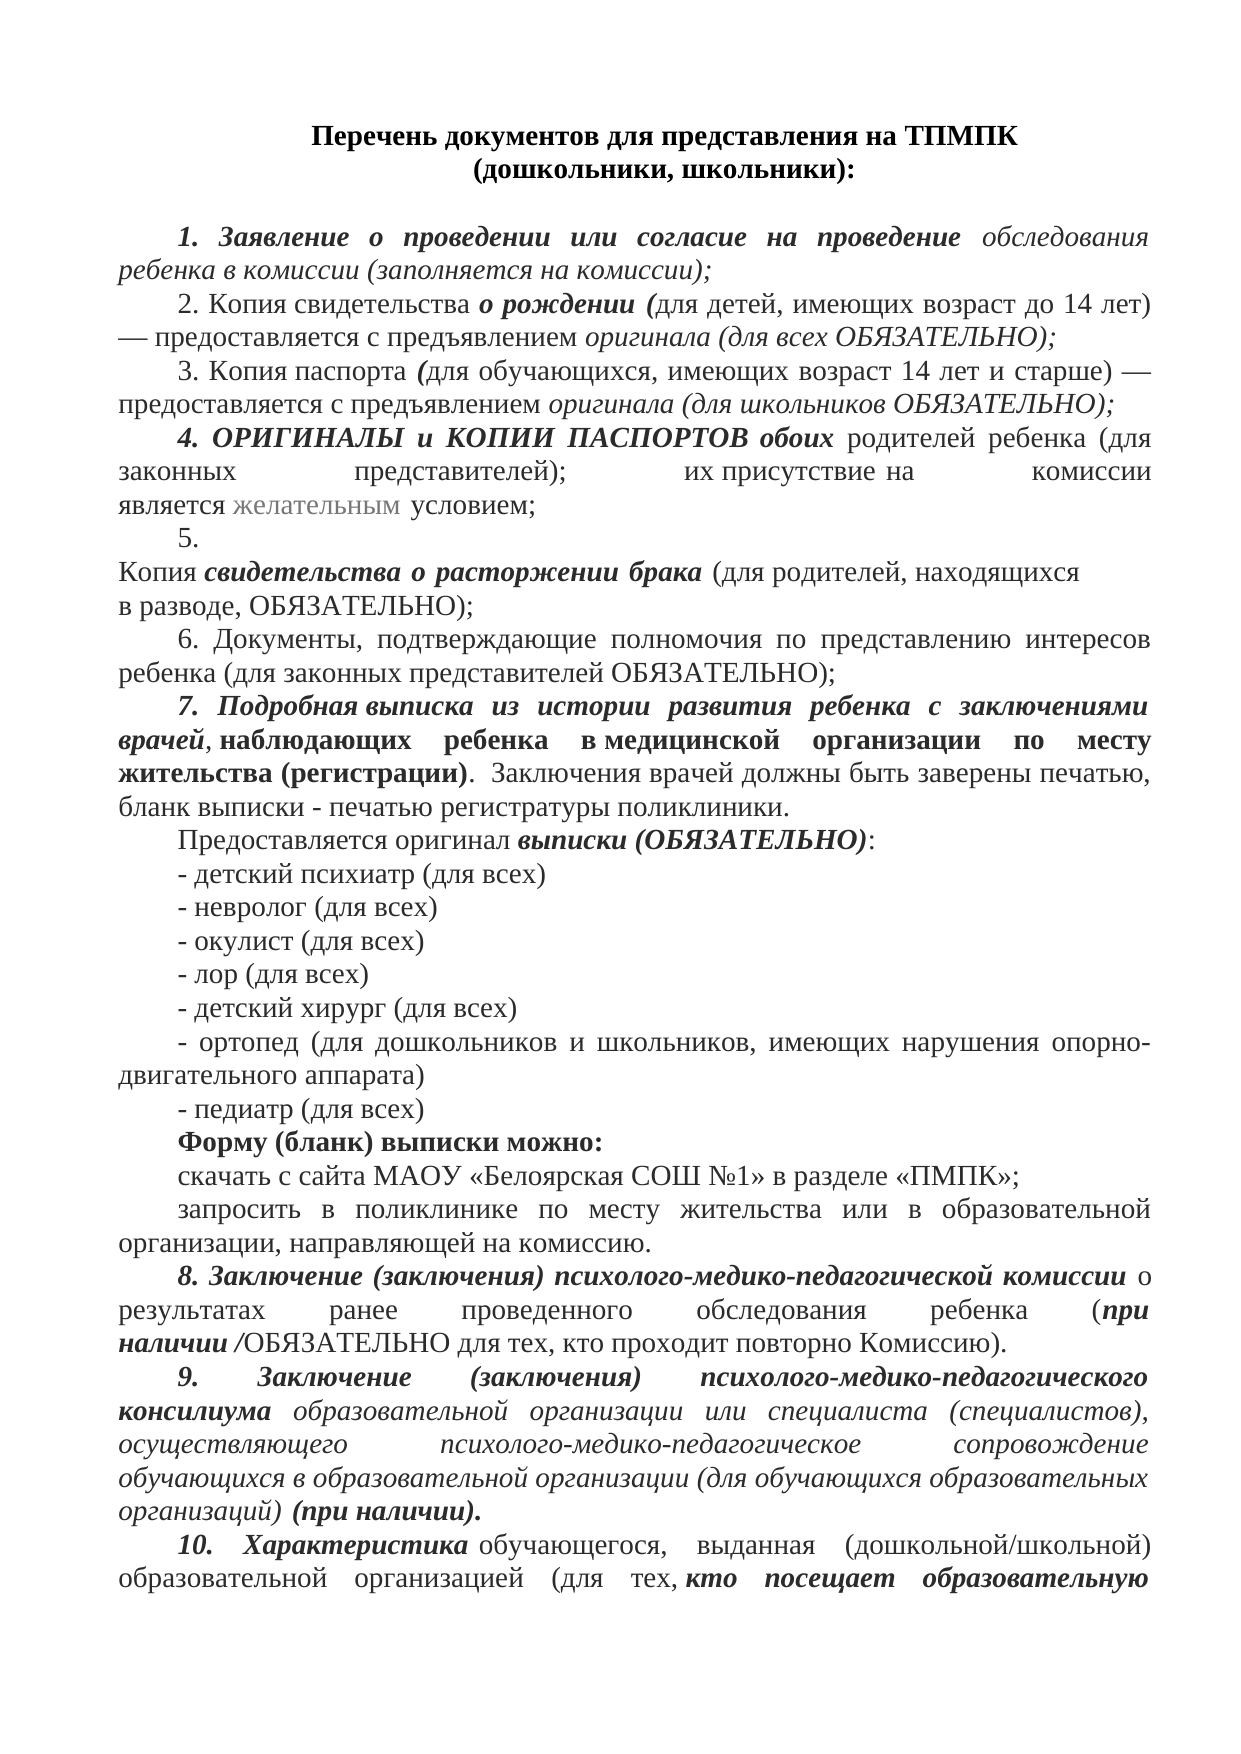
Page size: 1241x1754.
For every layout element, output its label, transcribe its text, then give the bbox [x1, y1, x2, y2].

text 3. Копия паспорта (для обучающихся, имеющих возраст 14 лет и старше) — предоставляется с предъявлением оригинала (для школьников ОБЯЗАТЕЛЬНО); [118, 353, 1152, 420]
text 1. Заявление о проведении или согласие на проведение обследования ребенка в комиссии (заполняется на комиссии); [118, 219, 1152, 286]
text Предоставляется оригинал выписки (ОБЯЗАТЕЛЬНО): [118, 822, 1152, 856]
text - невролог (для всех) [118, 889, 1152, 923]
text - педиатр (для всех) [118, 1091, 1152, 1124]
text 4. ОРИГИНАЛЫ и КОПИИ ПАСПОРТОВ обоих родителей ребенка (для законных представителей); их присутствие на комиссии является желательным условием; [118, 420, 1152, 521]
text запросить в поликлинике по месту жительства или в образовательной организации, направляющей на комиссию. [118, 1191, 1152, 1258]
text 9. Заключение (заключения) психолого-медико-педагогического консилиума образовательной организации или специалиста (специалистов), осуществляющего психолого-медико-педагогическое сопровождение обучающихся в образовательной организации (для обучающихся образовательных организаций) (при наличии). [118, 1359, 1152, 1527]
text 2. Копия свидетельства о рождении (для детей, имеющих возраст до 14 лет) — предоставляется с предъявлением оригинала (для всех ОБЯЗАТЕЛЬНО); [118, 286, 1152, 353]
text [118, 1527, 1152, 1594]
text Перечень документов для представления на ТПМПК [177, 118, 1152, 152]
text - окулист (для всех) [118, 923, 1152, 957]
text 5. Копия свидетельства о расторжении брака (для родителей, находящихся в разводе, ОБЯЗАТЕЛЬНО); [118, 521, 1152, 621]
text 8. Заключение (заключения) психолого-медико-педагогической комиссии о результатах ранее проведенного обследования ребенка (при наличии /ОБЯЗАТЕЛЬНО для тех, кто проходит повторно Комиссию). [118, 1258, 1152, 1359]
text Форму (бланк) выписки можно: [118, 1124, 1152, 1158]
text 6. Документы, подтверждающие полномочия по представлению интересов ребенка (для законных представителей ОБЯЗАТЕЛЬНО); [118, 621, 1152, 688]
text (дошкольники, школьники): [177, 152, 1152, 185]
text 7. Подробная выписка из истории развития ребенка с заключениями врачей, наблюдающих ребенка в медицинской организации по месту жительства (регистрации). Заключения врачей должны быть заверены печатью, бланк выписки - печатью регистратуры поликлиники. [118, 688, 1152, 822]
text скачать с сайта МАОУ «Белоярская СОШ №1» в разделе «ПМПК»; [118, 1158, 1152, 1191]
text - ортопед (для дошкольников и школьников, имеющих нарушения опорно-двигательного аппарата) [118, 1024, 1152, 1091]
text - лор (для всех) [118, 957, 1152, 990]
text - детский психиатр (для всех) [118, 856, 1152, 889]
text - детский хирург (для всех) [118, 990, 1152, 1024]
